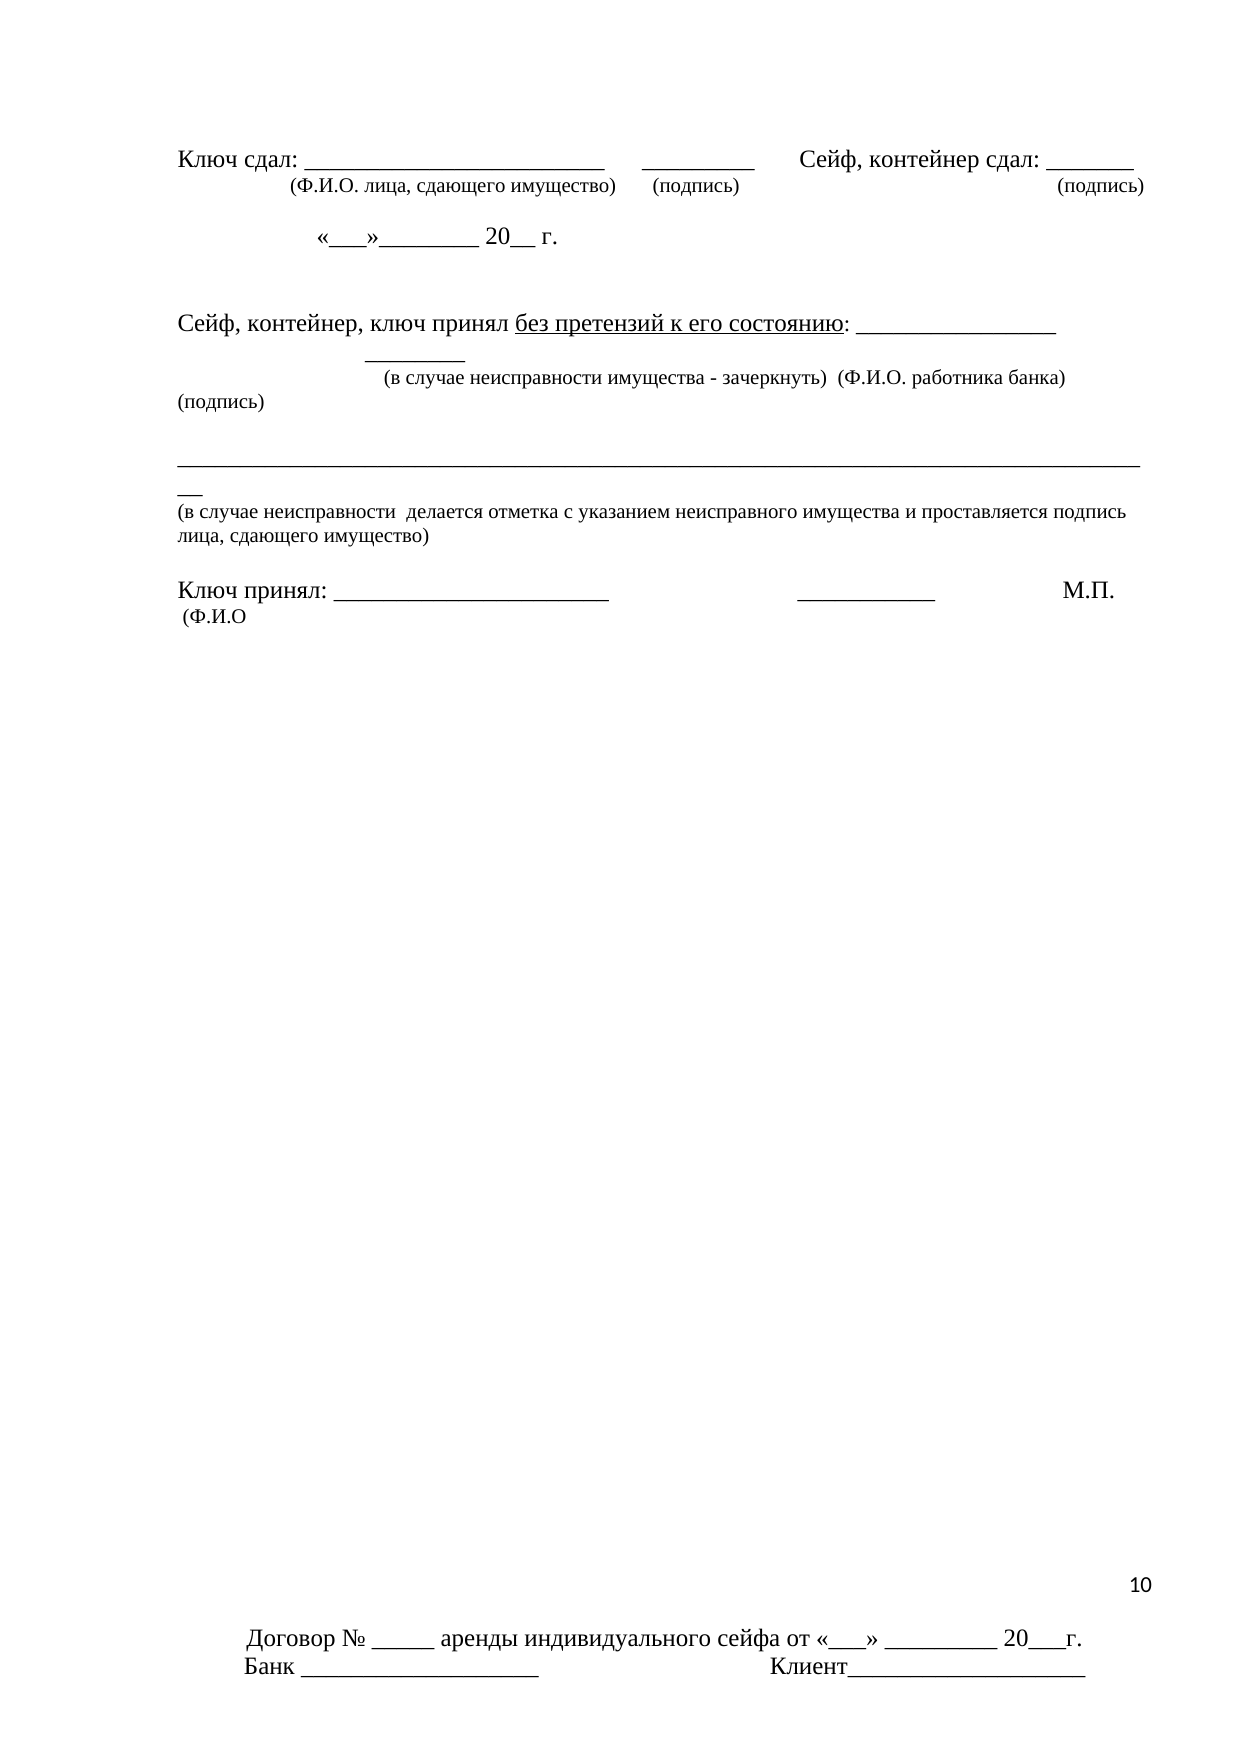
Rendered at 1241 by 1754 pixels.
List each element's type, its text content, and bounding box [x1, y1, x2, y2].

text (в случае неисправности имущества - зачеркнуть) (Ф.И.О. работника банка) (подпись) [177, 365, 1152, 413]
text Ключ сдал: ________________________ _________ Сейф, контейнер сдал: _______ [177, 144, 1152, 173]
text «___»________ 20__ г. [177, 221, 1152, 250]
text (Ф.И.О. лица, сдающего имущество) (подпись) (подпись) [177, 173, 1152, 197]
text Ключ принял: ______________________ ___________ М.П. [177, 576, 1152, 604]
text (Ф.И.О [177, 604, 1152, 628]
text Сейф, контейнер, ключ принял без претензий к его состоянию: ________________ ________ [177, 308, 1152, 365]
text (в случае неисправности делается отметка с указанием неисправного имущества и проставляется подпись лица, сдающего имущество) [177, 499, 1152, 547]
text _______________________________________________________________________________ [177, 413, 1152, 499]
